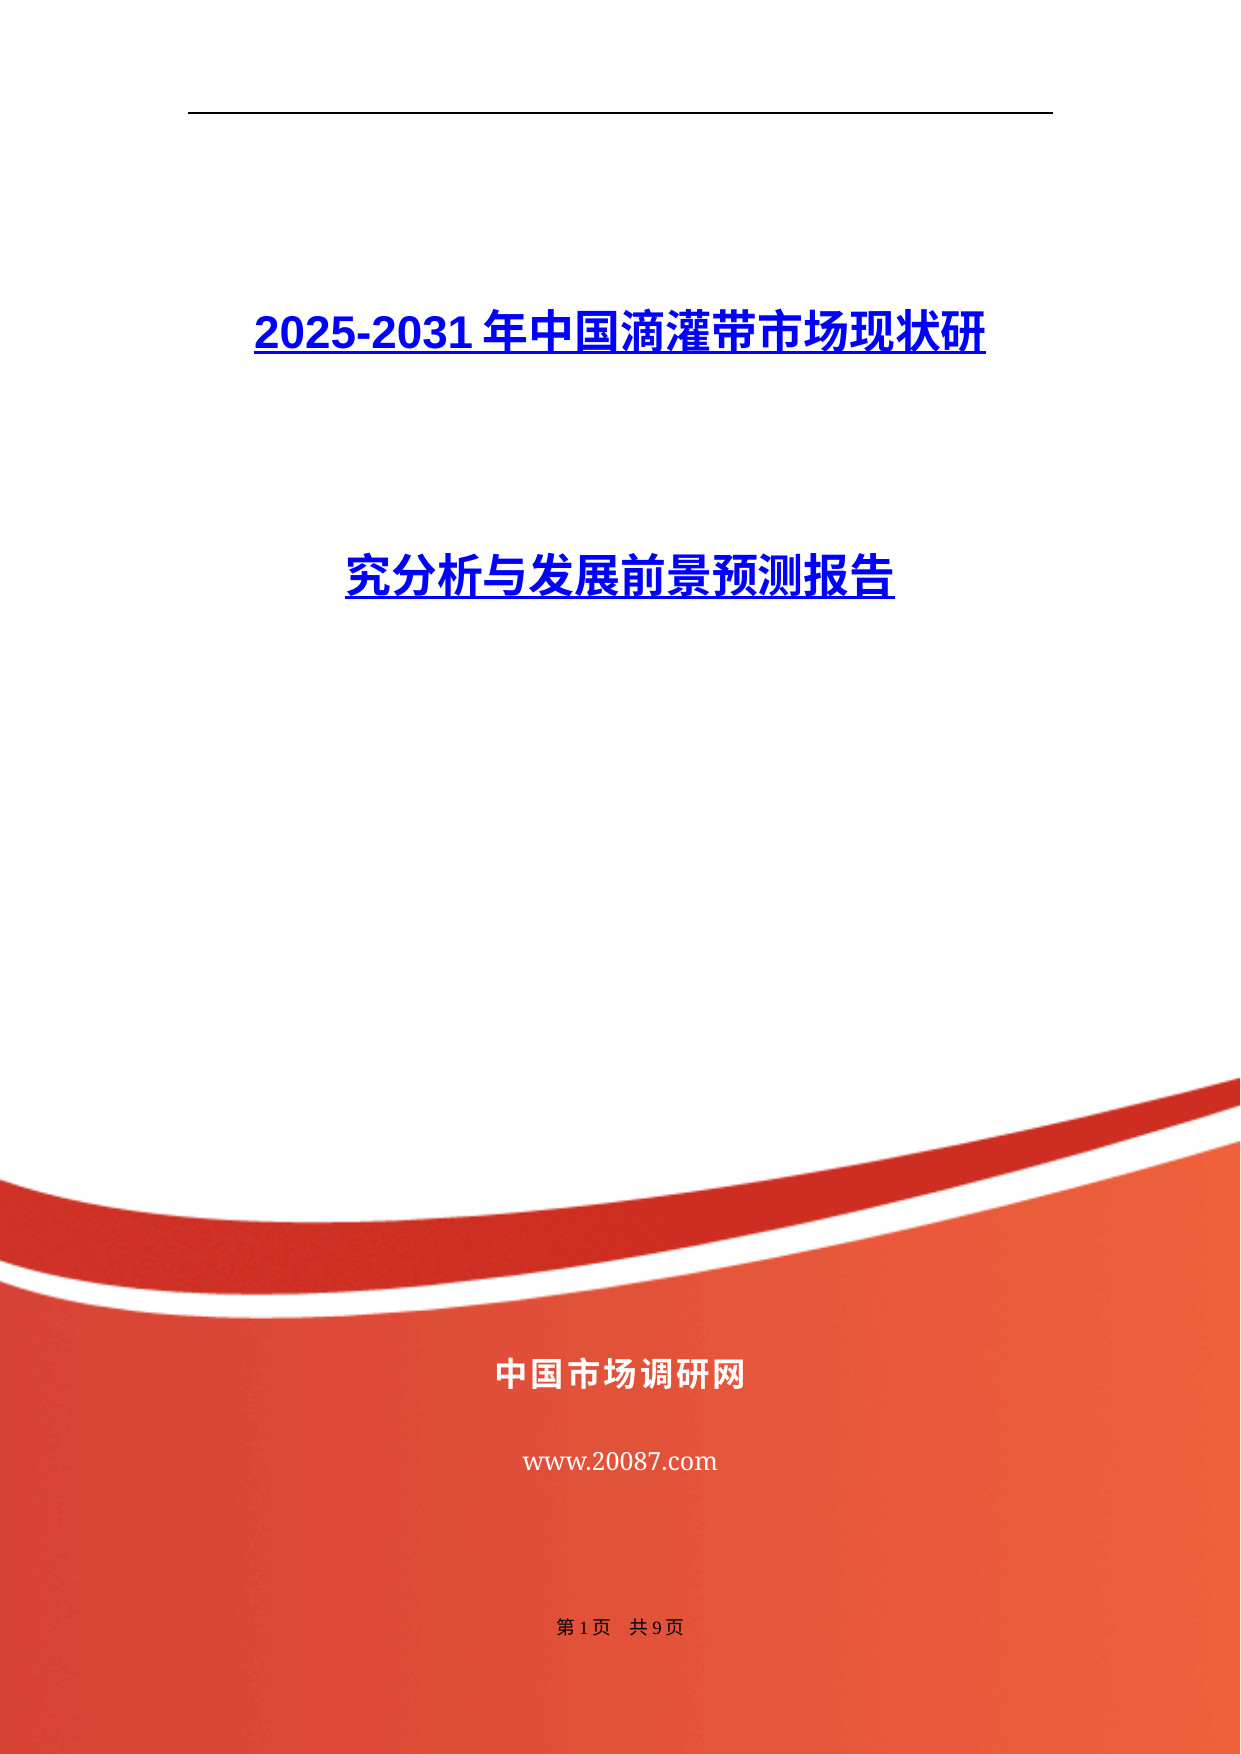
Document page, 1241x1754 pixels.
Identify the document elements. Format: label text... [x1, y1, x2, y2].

table_header 2025-2031年中国滴灌带市场现状研究分析与发展前景预测报告 [188, 207, 1053, 773]
text www.20087.com [187, 1428, 1053, 1493]
picture [0, 1006, 1241, 1754]
subtitle 中国市场调研网 [187, 1339, 1053, 1404]
